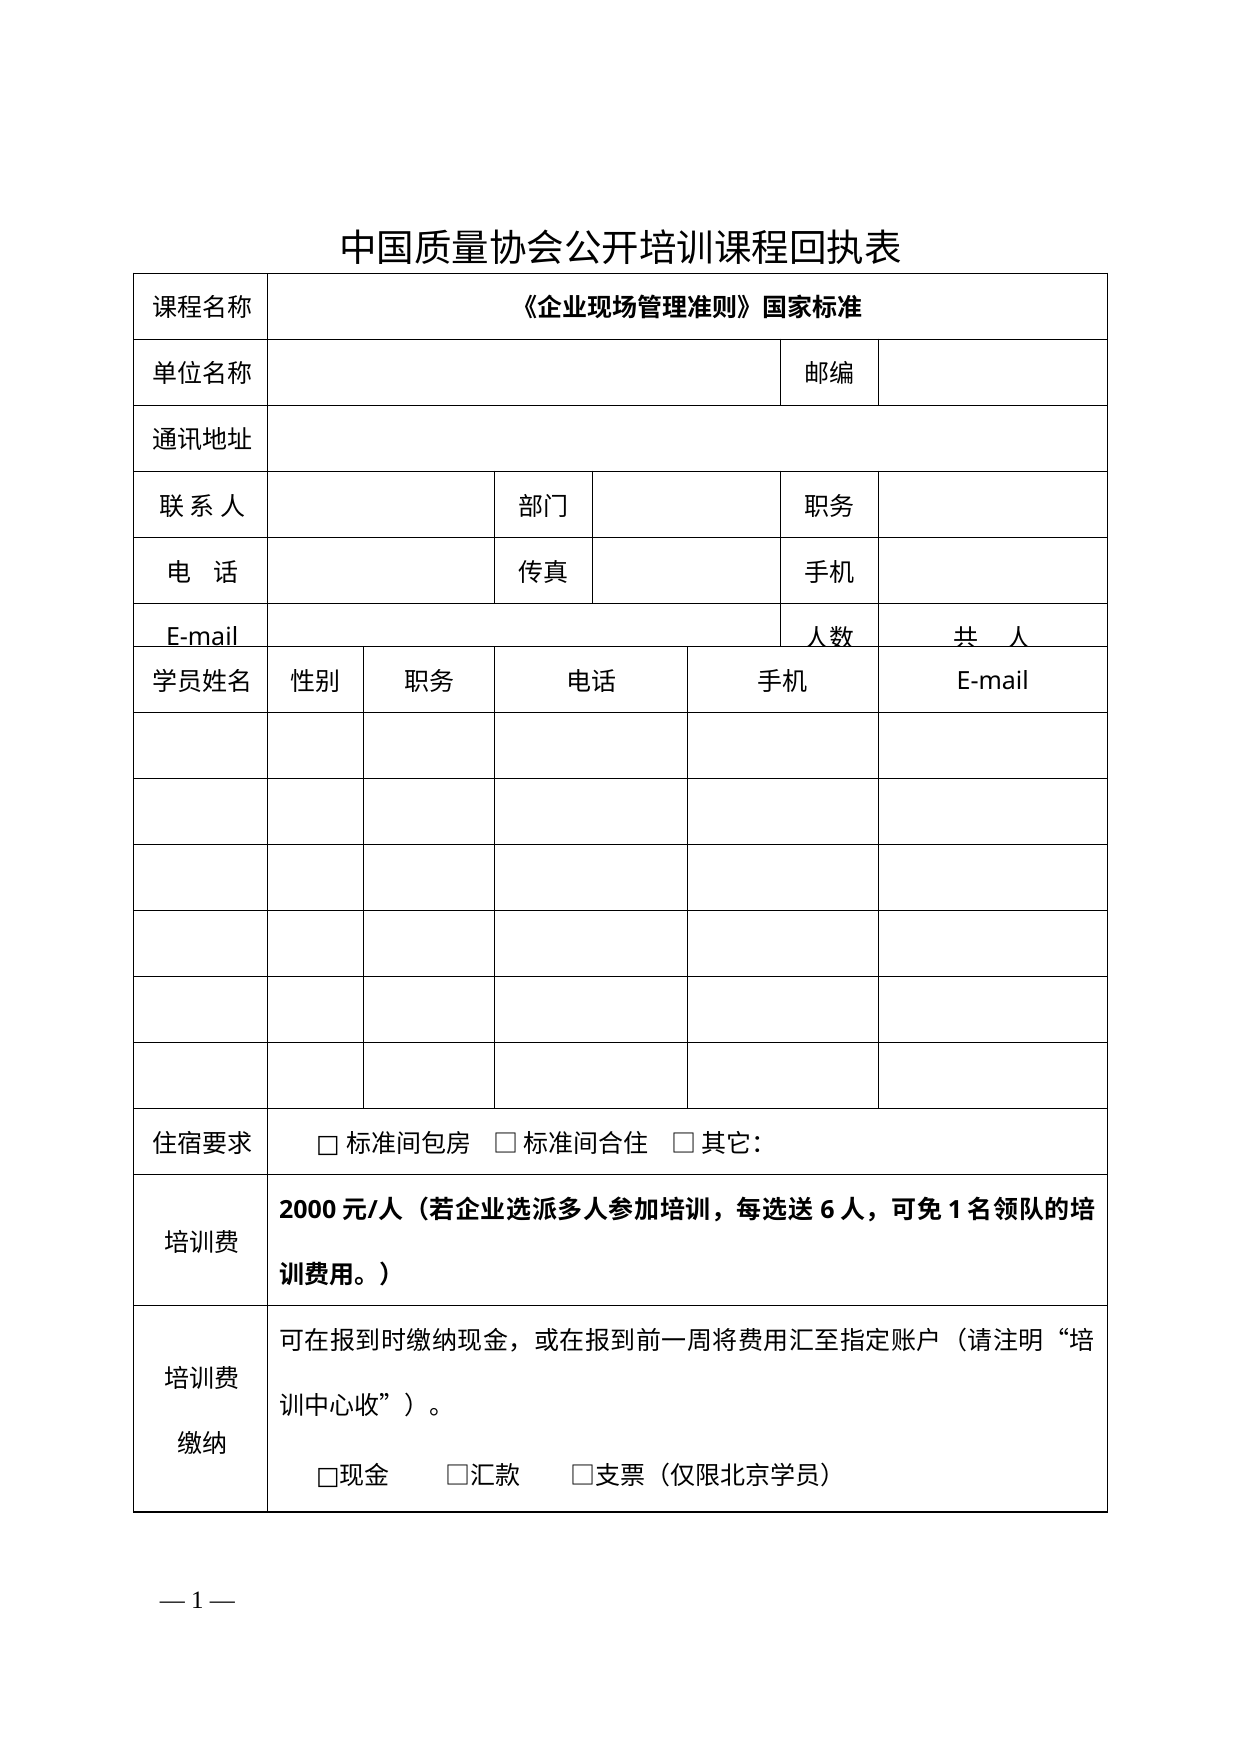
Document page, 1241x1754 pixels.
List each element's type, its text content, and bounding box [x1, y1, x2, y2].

table_cell [268, 845, 363, 910]
table_cell [134, 911, 267, 976]
table_cell [879, 713, 1107, 778]
table_cell [688, 911, 878, 976]
table_cell [879, 340, 1107, 404]
table_cell [495, 977, 687, 1042]
table_cell [495, 911, 687, 976]
table_cell [495, 779, 687, 844]
table_cell [688, 779, 878, 844]
table_cell [364, 911, 494, 976]
table_cell [879, 538, 1107, 603]
table_cell [268, 911, 363, 976]
table_cell [268, 340, 780, 404]
table_cell E-mail [134, 604, 267, 646]
table_cell [879, 779, 1107, 844]
table_cell [364, 713, 494, 778]
table_cell 人数 [781, 604, 878, 646]
table_cell 职务 [364, 647, 494, 712]
table_cell [593, 472, 780, 537]
table_cell [879, 977, 1107, 1042]
table_cell [268, 472, 494, 537]
text 中国质量协会公开培训课程回执表 [159, 218, 1081, 272]
table_cell [879, 845, 1107, 910]
table_cell 电 话 [134, 538, 267, 603]
table_cell [134, 1043, 267, 1108]
table_cell 通讯地址 [134, 406, 267, 471]
table_cell [134, 845, 267, 910]
table_header 课程名称 [134, 274, 267, 338]
table_cell 2000元/人（若企业选派多人参加培训，每选送6人，可免1名领队的培训费用。） [268, 1175, 1107, 1305]
table_cell 共 人 [879, 604, 1107, 646]
table_cell 培训费 [134, 1175, 267, 1305]
table_cell 可在报到时缴纳现金，或在报到前一周将费用汇至指定账户（请注明“培训中心收”）。 □现金 □汇款 □支票（仅限北京学员） [268, 1306, 1107, 1511]
table_cell [879, 911, 1107, 976]
table_cell 学员姓名 [134, 647, 267, 712]
table_cell [688, 1043, 878, 1108]
table_cell 电话 [495, 647, 687, 712]
table_cell 传真 [495, 538, 592, 603]
table_cell 手机 [781, 538, 878, 603]
table_cell [495, 713, 687, 778]
table_cell 住宿要求 [134, 1109, 267, 1174]
table_cell 部门 [495, 472, 592, 537]
table_cell [268, 1043, 363, 1108]
table_cell [364, 845, 494, 910]
table_cell [593, 538, 780, 603]
table_cell [879, 1043, 1107, 1108]
table_cell [364, 977, 494, 1042]
table_cell 手机 [688, 647, 878, 712]
table_cell [268, 713, 363, 778]
table_cell E-mail [879, 647, 1107, 712]
table_cell [268, 604, 780, 646]
table_cell 培训费 缴纳 [134, 1306, 267, 1511]
table_cell [495, 1043, 687, 1108]
table_cell [688, 977, 878, 1042]
table_cell □ 标准间包房 □ 标准间合住 □ 其它： [268, 1109, 1107, 1174]
table_cell [879, 472, 1107, 537]
table_cell [268, 779, 363, 844]
table_cell [134, 713, 267, 778]
table_cell 邮编 [781, 340, 878, 404]
table_cell [495, 845, 687, 910]
table_cell [134, 779, 267, 844]
table_cell 联 系 人 [134, 472, 267, 537]
table_cell [268, 538, 494, 603]
table_cell [268, 977, 363, 1042]
table_header 《企业现场管理准则》国家标准 [268, 274, 1107, 338]
table_cell [364, 779, 494, 844]
table_cell [268, 406, 1107, 471]
table_cell 单位名称 [134, 340, 267, 404]
table_cell 职务 [781, 472, 878, 537]
table_cell [688, 845, 878, 910]
table_cell [134, 977, 267, 1042]
table_cell [364, 1043, 494, 1108]
table_cell 性别 [268, 647, 363, 712]
table_cell [688, 713, 878, 778]
